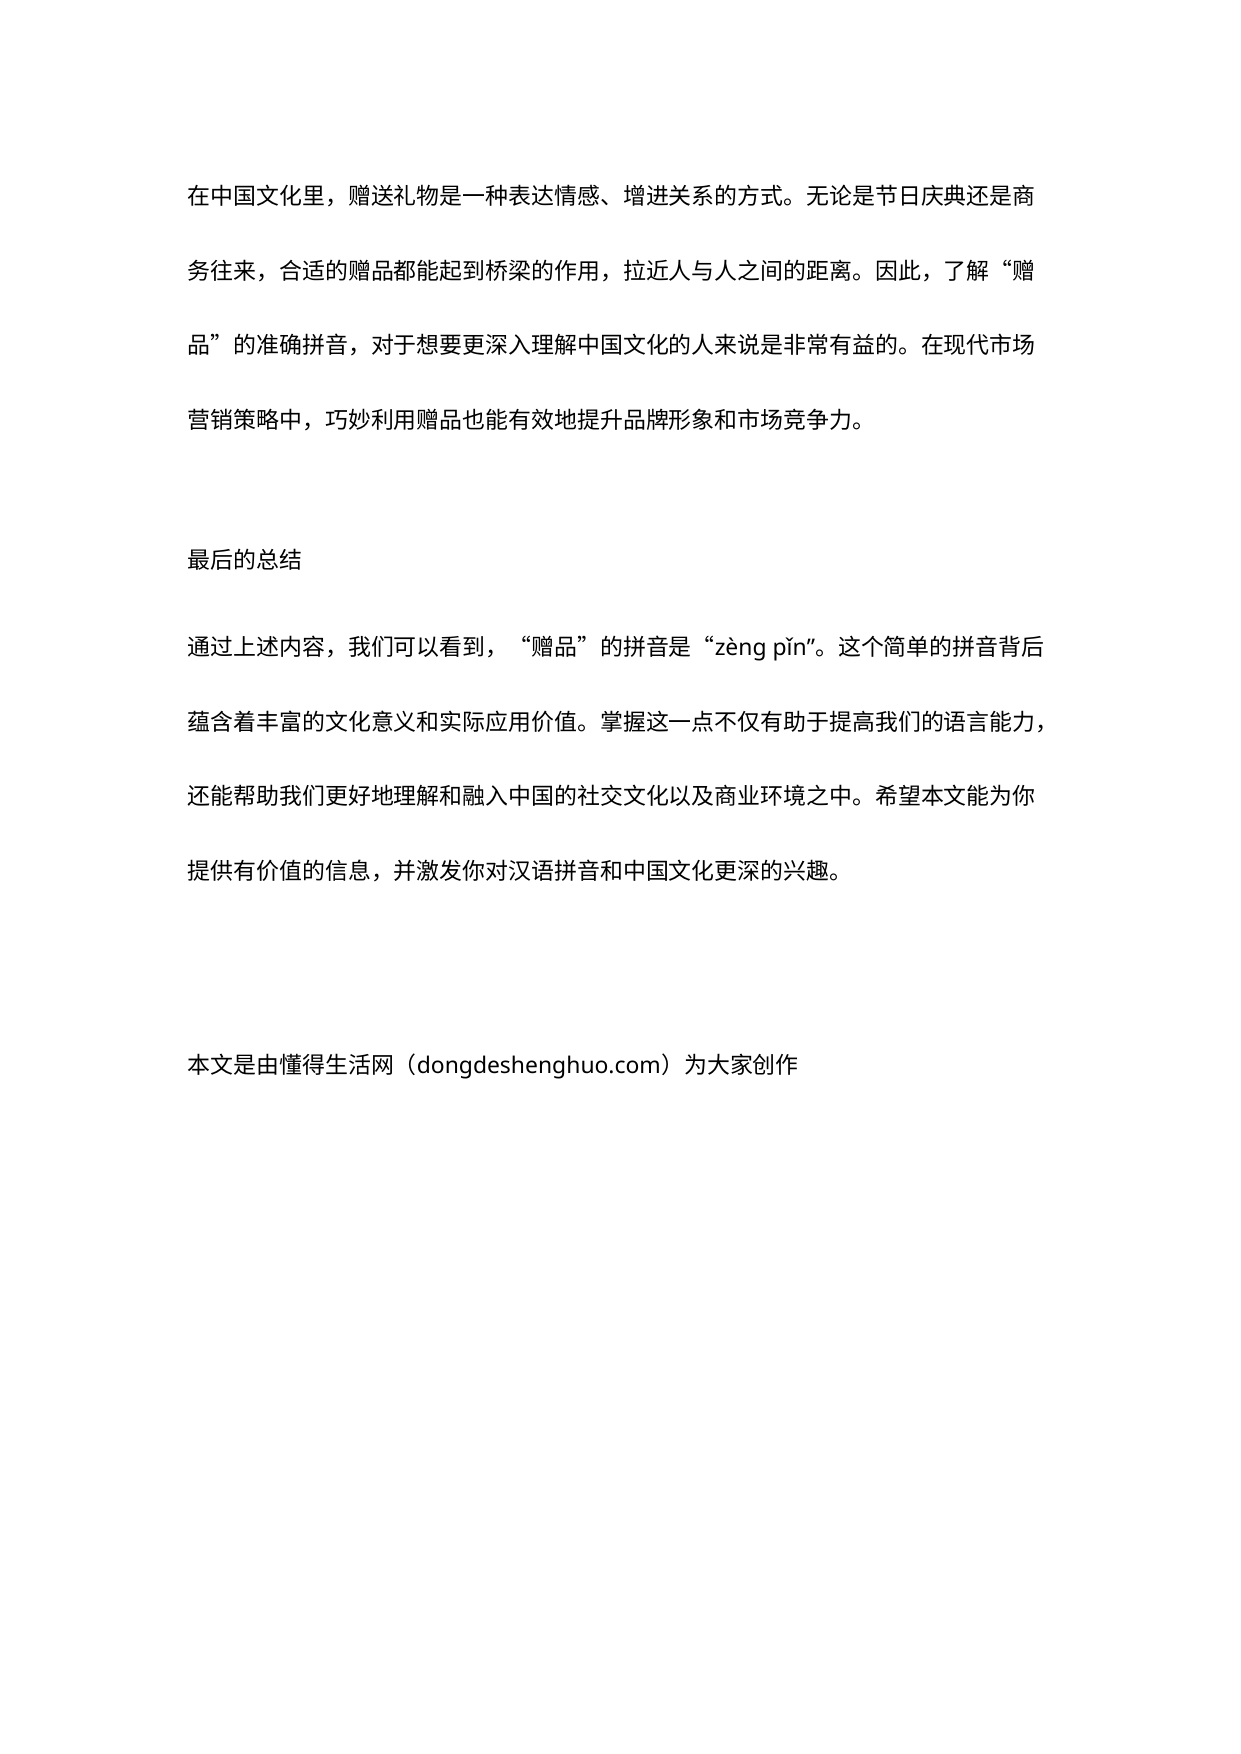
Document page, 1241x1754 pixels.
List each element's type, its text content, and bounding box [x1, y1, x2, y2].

text 最后的总结 [187, 526, 1053, 591]
text 本文是由懂得生活网（dongdeshenghuo.com）为大家创作 [187, 1031, 1053, 1096]
text 通过上述内容，我们可以看到，“赠品”的拼音是“zèng pǐn”。这个简单的拼音背后蕴含着丰富的文化意义和实际应用价值。掌握这一点不仅有助于提高我们的语言能力，还能帮助我们更好地理解和融入中国的社交文化以及商业环境之中。希望本文能为你提供有价值的信息，并激发你对汉语拼音和中国文化更深的兴趣。 [187, 613, 1053, 902]
text 在中国文化里，赠送礼物是一种表达情感、增进关系的方式。无论是节日庆典还是商务往来，合适的赠品都能起到桥梁的作用，拉近人与人之间的距离。因此，了解“赠品”的准确拼音，对于想要更深入理解中国文化的人来说是非常有益的。在现代市场营销策略中，巧妙利用赠品也能有效地提升品牌形象和市场竞争力。 [187, 162, 1053, 451]
